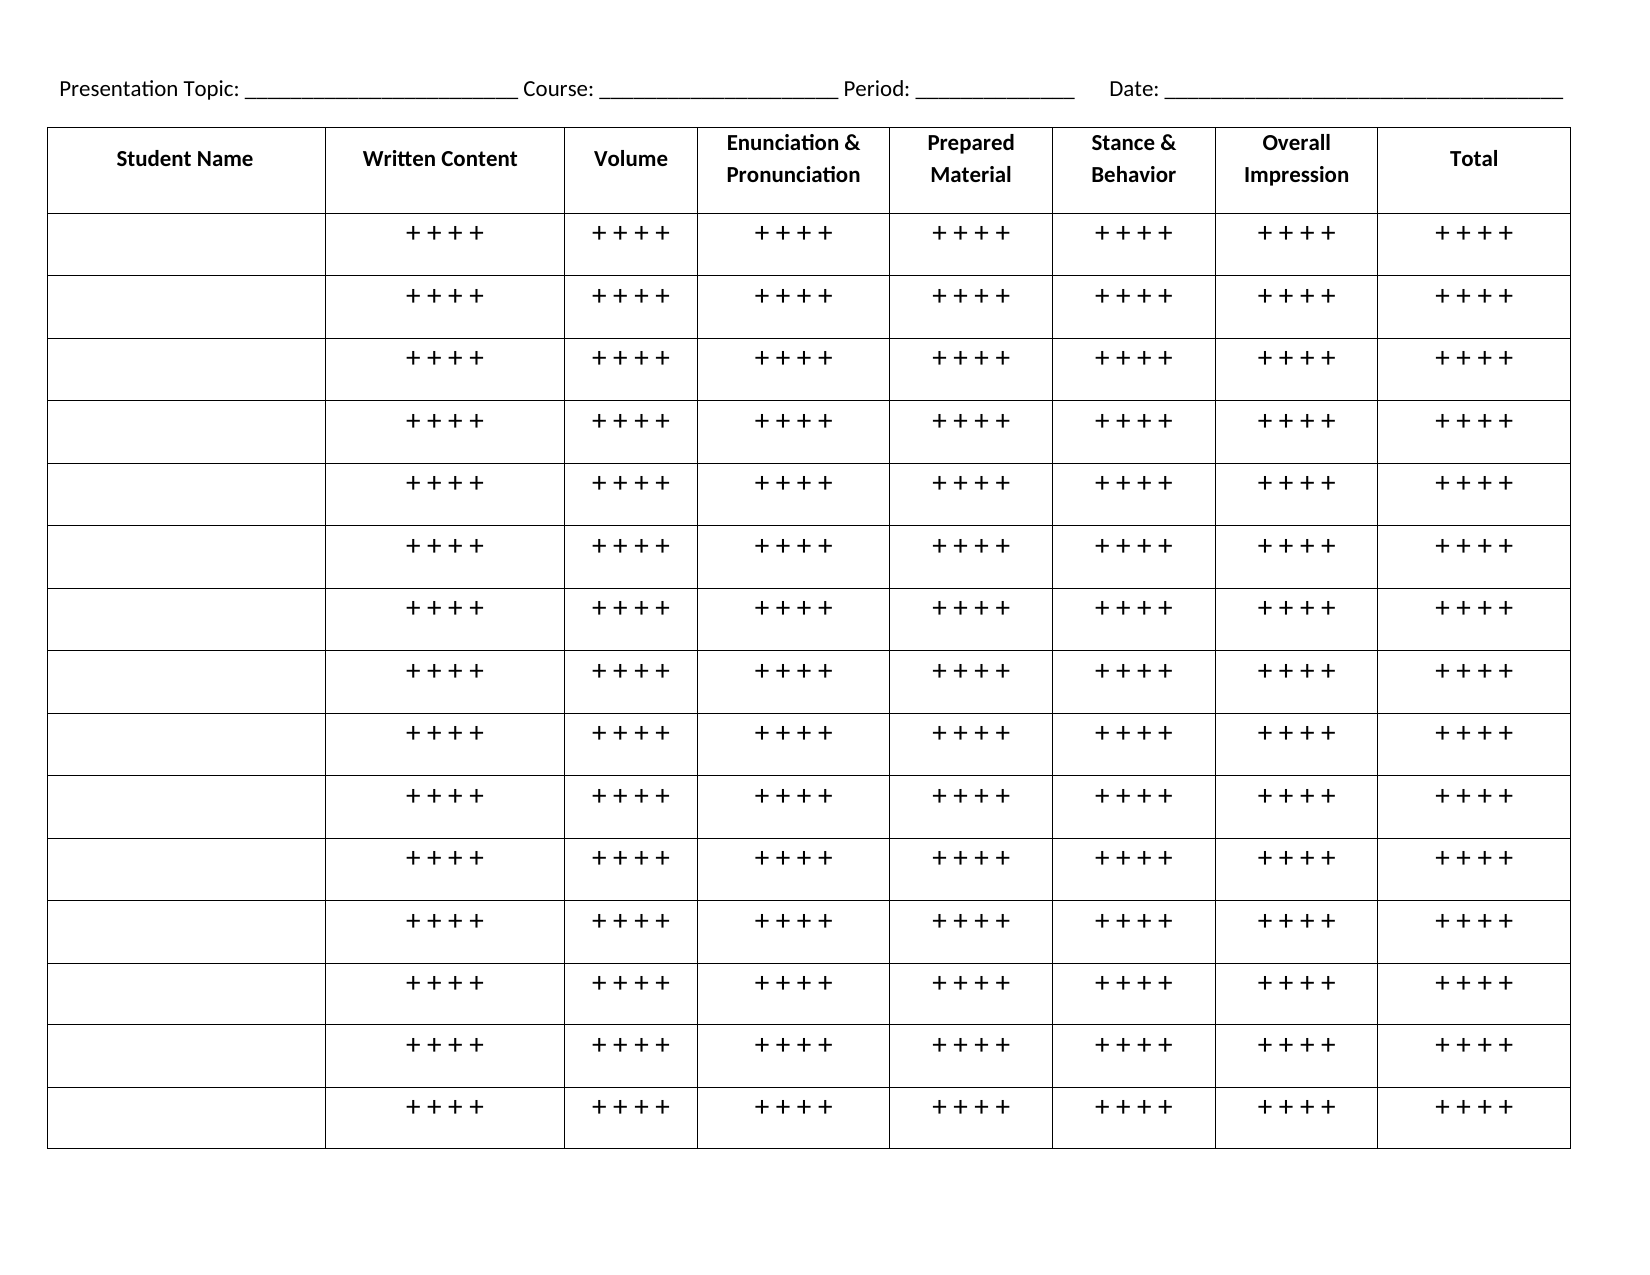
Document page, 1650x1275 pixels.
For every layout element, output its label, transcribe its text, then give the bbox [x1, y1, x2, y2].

table_cell [48, 589, 325, 650]
table_cell + + + + [565, 651, 697, 713]
table_cell + + + + [1378, 339, 1570, 400]
table_cell + + + + [1216, 1025, 1377, 1087]
table_cell + + + + [1053, 1025, 1215, 1087]
table_cell + + + + [1053, 464, 1215, 525]
table_cell + + + + [698, 464, 889, 525]
table_cell + + + + [1378, 776, 1570, 838]
table_cell [48, 1088, 325, 1148]
table_cell + + + + [326, 276, 564, 338]
table_header Stance & Behavior [1053, 128, 1215, 213]
table_cell + + + + [326, 401, 564, 463]
table_cell + + + + [698, 964, 889, 1024]
table_cell + + + + [565, 276, 697, 338]
table_cell + + + + [698, 589, 889, 650]
table_cell + + + + [1378, 714, 1570, 775]
table_cell + + + + [1378, 276, 1570, 338]
table_cell + + + + [1216, 214, 1377, 275]
table_cell + + + + [698, 901, 889, 963]
table_header Prepared Material [890, 128, 1052, 213]
table_cell + + + + [890, 589, 1052, 650]
table_cell + + + + [1053, 214, 1215, 275]
table_cell + + + + [890, 526, 1052, 588]
table_header Enunciation & Pronunciation [698, 128, 889, 213]
table_cell + + + + [698, 214, 889, 275]
table_cell [48, 964, 325, 1024]
table_header Overall Impression [1216, 128, 1377, 213]
table_cell + + + + [698, 339, 889, 400]
table_cell + + + + [565, 1088, 697, 1148]
table_cell + + + + [1216, 839, 1377, 900]
table_cell + + + + [1053, 339, 1215, 400]
table_cell + + + + [1378, 651, 1570, 713]
table_cell + + + + [326, 901, 564, 963]
table_cell + + + + [698, 714, 889, 775]
table_cell + + + + [1378, 214, 1570, 275]
table_cell [48, 526, 325, 588]
table_cell + + + + [326, 214, 564, 275]
table_cell + + + + [1378, 839, 1570, 900]
table_cell + + + + [565, 901, 697, 963]
table_cell + + + + [565, 214, 697, 275]
table_cell + + + + [1378, 1088, 1570, 1148]
table_cell + + + + [1216, 464, 1377, 525]
table_cell + + + + [1378, 589, 1570, 650]
table_cell + + + + [1053, 1088, 1215, 1148]
table_cell + + + + [565, 964, 697, 1024]
table_cell + + + + [890, 1088, 1052, 1148]
table_cell + + + + [890, 401, 1052, 463]
table_cell + + + + [326, 526, 564, 588]
table_cell + + + + [1216, 964, 1377, 1024]
table_cell + + + + [890, 276, 1052, 338]
table_cell + + + + [1053, 401, 1215, 463]
table_cell + + + + [326, 1025, 564, 1087]
table_header Volume [565, 128, 697, 213]
table_cell + + + + [1378, 526, 1570, 588]
table_cell [48, 776, 325, 838]
table_cell + + + + [890, 964, 1052, 1024]
table_cell + + + + [890, 339, 1052, 400]
table_cell + + + + [698, 776, 889, 838]
table_cell + + + + [698, 526, 889, 588]
table_cell [48, 651, 325, 713]
table_cell + + + + [1053, 651, 1215, 713]
table_cell + + + + [698, 839, 889, 900]
table_cell + + + + [1216, 276, 1377, 338]
table_cell + + + + [326, 776, 564, 838]
table_cell + + + + [565, 401, 697, 463]
table_header Written Content [326, 128, 564, 213]
table_cell + + + + [890, 464, 1052, 525]
table_cell + + + + [1378, 1025, 1570, 1087]
table_header Student Name [48, 128, 325, 213]
table_cell + + + + [1053, 964, 1215, 1024]
table_header Total [1378, 128, 1570, 213]
table_cell + + + + [1053, 589, 1215, 650]
table_cell + + + + [1053, 526, 1215, 588]
table_cell [48, 276, 325, 338]
table_cell + + + + [326, 651, 564, 713]
table_cell + + + + [1216, 339, 1377, 400]
table_cell [48, 839, 325, 900]
table_cell + + + + [326, 1088, 564, 1148]
table_cell [48, 1025, 325, 1087]
table_cell + + + + [565, 839, 697, 900]
table_cell + + + + [1216, 526, 1377, 588]
table_cell + + + + [1378, 901, 1570, 963]
table_cell + + + + [565, 589, 697, 650]
table_cell + + + + [890, 776, 1052, 838]
table_cell + + + + [890, 651, 1052, 713]
table_cell + + + + [1053, 901, 1215, 963]
table_cell + + + + [890, 714, 1052, 775]
table_cell + + + + [326, 839, 564, 900]
table_cell + + + + [1216, 589, 1377, 650]
table_cell + + + + [565, 1025, 697, 1087]
table_cell + + + + [326, 589, 564, 650]
table_cell + + + + [1216, 651, 1377, 713]
table_cell + + + + [698, 651, 889, 713]
table_cell + + + + [698, 1025, 889, 1087]
table_cell + + + + [1378, 401, 1570, 463]
table_cell + + + + [890, 1025, 1052, 1087]
table_cell + + + + [565, 526, 697, 588]
table_cell + + + + [1216, 1088, 1377, 1148]
table_cell [48, 339, 325, 400]
table_cell + + + + [1053, 276, 1215, 338]
table_cell + + + + [326, 339, 564, 400]
table_cell + + + + [1216, 776, 1377, 838]
table_cell + + + + [890, 214, 1052, 275]
text Presentation Topic: ________________________ Course: _____________________ Period: ______________ Date: ___________________________________ [59, 74, 1580, 102]
table_cell + + + + [1378, 464, 1570, 525]
table_cell [48, 714, 325, 775]
table_cell + + + + [698, 276, 889, 338]
table_cell + + + + [1216, 401, 1377, 463]
table_cell [48, 464, 325, 525]
table_cell [48, 901, 325, 963]
table_cell + + + + [1378, 964, 1570, 1024]
table_cell + + + + [698, 1088, 889, 1148]
table_cell + + + + [890, 839, 1052, 900]
table_cell + + + + [698, 401, 889, 463]
table_cell + + + + [1053, 714, 1215, 775]
table_cell [48, 401, 325, 463]
table_cell + + + + [565, 464, 697, 525]
table_cell + + + + [565, 339, 697, 400]
table_cell + + + + [1053, 839, 1215, 900]
table_cell + + + + [326, 964, 564, 1024]
table_cell + + + + [565, 714, 697, 775]
table_cell + + + + [326, 464, 564, 525]
table_cell + + + + [565, 776, 697, 838]
table_cell [48, 214, 325, 275]
table_cell + + + + [1216, 901, 1377, 963]
table_cell + + + + [1216, 714, 1377, 775]
table_cell + + + + [890, 901, 1052, 963]
table_cell + + + + [326, 714, 564, 775]
table_cell + + + + [1053, 776, 1215, 838]
